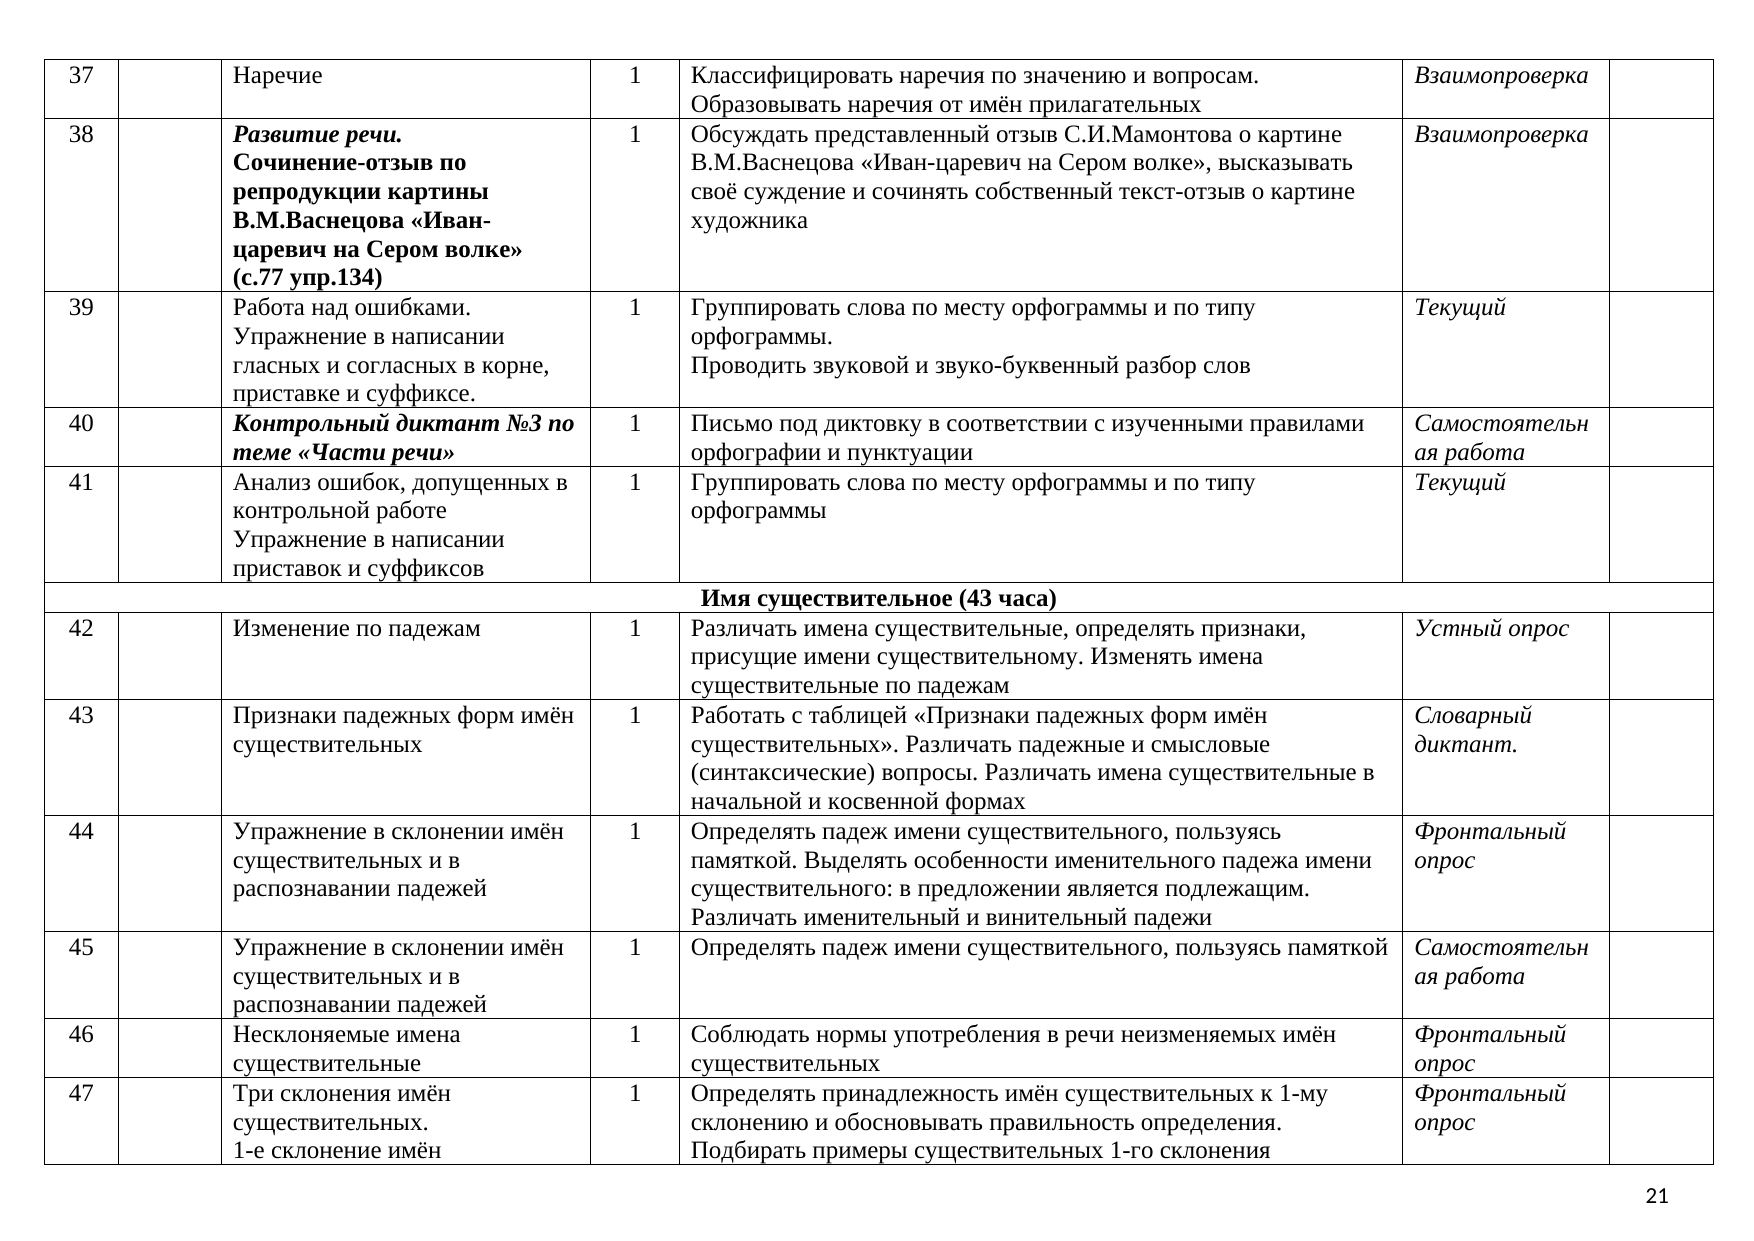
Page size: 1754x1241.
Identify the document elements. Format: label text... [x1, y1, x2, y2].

table_cell Признаки падежных форм имён существительных [222, 700, 590, 815]
table_cell 47 [45, 1078, 118, 1164]
table_cell [1610, 700, 1713, 815]
table_cell 1 [591, 408, 679, 466]
table_cell [1610, 613, 1713, 699]
table_cell [119, 408, 221, 466]
table_cell [1610, 408, 1713, 466]
table_cell [119, 816, 221, 931]
table_cell [119, 467, 221, 582]
table_cell 42 [45, 613, 118, 699]
table_cell Несклоняемые имена существительные [222, 1019, 590, 1077]
table_cell [1610, 1078, 1713, 1164]
table_cell [1610, 292, 1713, 407]
table_cell Наречие [222, 60, 590, 118]
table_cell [222, 1078, 590, 1164]
table_cell [119, 932, 221, 1018]
table_cell Взаимопроверка [1403, 60, 1609, 118]
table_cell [680, 1078, 1402, 1164]
table_cell Определять падеж имени существительного, пользуясь памяткой. Выделять особенности именительного падежа имени существительного: в предложении является подлежащим. Различать именительный и винительный падежи [680, 816, 1402, 931]
table_cell [119, 613, 221, 699]
table_cell 1 [591, 60, 679, 118]
table_cell [119, 119, 221, 291]
table_cell 1 [591, 292, 679, 407]
table_cell [1610, 816, 1713, 931]
table_cell 1 [591, 700, 679, 815]
table_cell Фронтальный опрос [1403, 1019, 1609, 1077]
table_cell 44 [45, 816, 118, 931]
table_cell 1 [591, 1078, 679, 1164]
table_cell Группировать слова по месту орфограммы и по типу орфограммы. Проводить звуковой и звуко-буквенный разбор слов [680, 292, 1402, 407]
table_cell Обсуждать представленный отзыв С.И.Мамонтова о картине В.М.Васнецова «Иван-царевич на Сером волке», высказывать своё суждение и сочинять собственный текст-отзыв о картине художника [680, 119, 1402, 291]
table_cell [1610, 119, 1713, 291]
table_cell [1610, 932, 1713, 1018]
table_cell Фронтальный опрос [1403, 816, 1609, 931]
table_cell 1 [591, 119, 679, 291]
table_cell [1610, 467, 1713, 582]
table_cell 1 [591, 816, 679, 931]
table_cell Упражнение в склонении имён существительных и в распознавании падежей [222, 932, 590, 1018]
table_cell [1610, 1019, 1713, 1077]
table_cell 43 [45, 700, 118, 815]
table_cell Текущий [1403, 292, 1609, 407]
table_cell Упражнение в склонении имён существительных и в распознавании падежей [222, 816, 590, 931]
table_cell 45 [45, 932, 118, 1018]
table_cell 1 [591, 467, 679, 582]
table_cell 37 [45, 60, 118, 118]
table_cell 1 [591, 613, 679, 699]
table_cell Различать имена существительные, определять признаки, присущие имени существительному. Изменять имена существительные по падежам [680, 613, 1402, 699]
table_cell Изменение по падежам [222, 613, 590, 699]
table_cell Соблюдать нормы употребления в речи неизменяемых имён существительных [680, 1019, 1402, 1077]
table_cell [119, 292, 221, 407]
table_cell [119, 60, 221, 118]
table_cell Анализ ошибок, допущенных в контрольной работе Упражнение в написании приставок и суффиксов [222, 467, 590, 582]
table_cell 1 [591, 1019, 679, 1077]
table_cell Самостоятельная работа [1403, 932, 1609, 1018]
table_cell 39 [45, 292, 118, 407]
table_cell 40 [45, 408, 118, 466]
table_cell Работать с таблицей «Признаки падежных форм имён существительных». Различать падежные и смысловые (синтаксические) вопросы. Различать имена существительные в начальной и косвенной формах [680, 700, 1402, 815]
table_cell Группировать слова по месту орфограммы и по типу орфограммы [680, 467, 1402, 582]
table_cell 46 [45, 1019, 118, 1077]
table_cell Контрольный диктант №3 по теме «Части речи» [222, 408, 590, 466]
table_cell [119, 1019, 221, 1077]
table_cell Развитие речи. Сочинение-отзыв по репродукции картины В.М.Васнецова «Иван-царевич на Сером волке» (с.77 упр.134) [222, 119, 590, 291]
table_cell Классифицировать наречия по значению и вопросам. Образовывать наречия от имён прилагательных [680, 60, 1402, 118]
table_cell Определять падеж имени существительного, пользуясь памяткой [680, 932, 1402, 1018]
table_cell 1 [591, 932, 679, 1018]
table_cell Текущий [1403, 467, 1609, 582]
table_cell [119, 1078, 221, 1164]
table_cell Устный опрос [1403, 613, 1609, 699]
table_cell Словарный диктант. [1403, 700, 1609, 815]
table_cell Фронтальный опрос [1403, 1078, 1609, 1164]
table_cell Самостоятельная работа [1403, 408, 1609, 466]
table_cell Письмо под диктовку в соответствии с изученными правилами орфографии и пунктуации [680, 408, 1402, 466]
table_cell 41 [45, 467, 118, 582]
table_cell [119, 700, 221, 815]
table_cell Имя существительное (43 часа) [45, 583, 1713, 612]
table_cell [1610, 60, 1713, 118]
table_cell 38 [45, 119, 118, 291]
table_cell Работа над ошибками. Упражнение в написании гласных и согласных в корне, приставке и суффиксе. [222, 292, 590, 407]
table_cell Взаимопроверка [1403, 119, 1609, 291]
